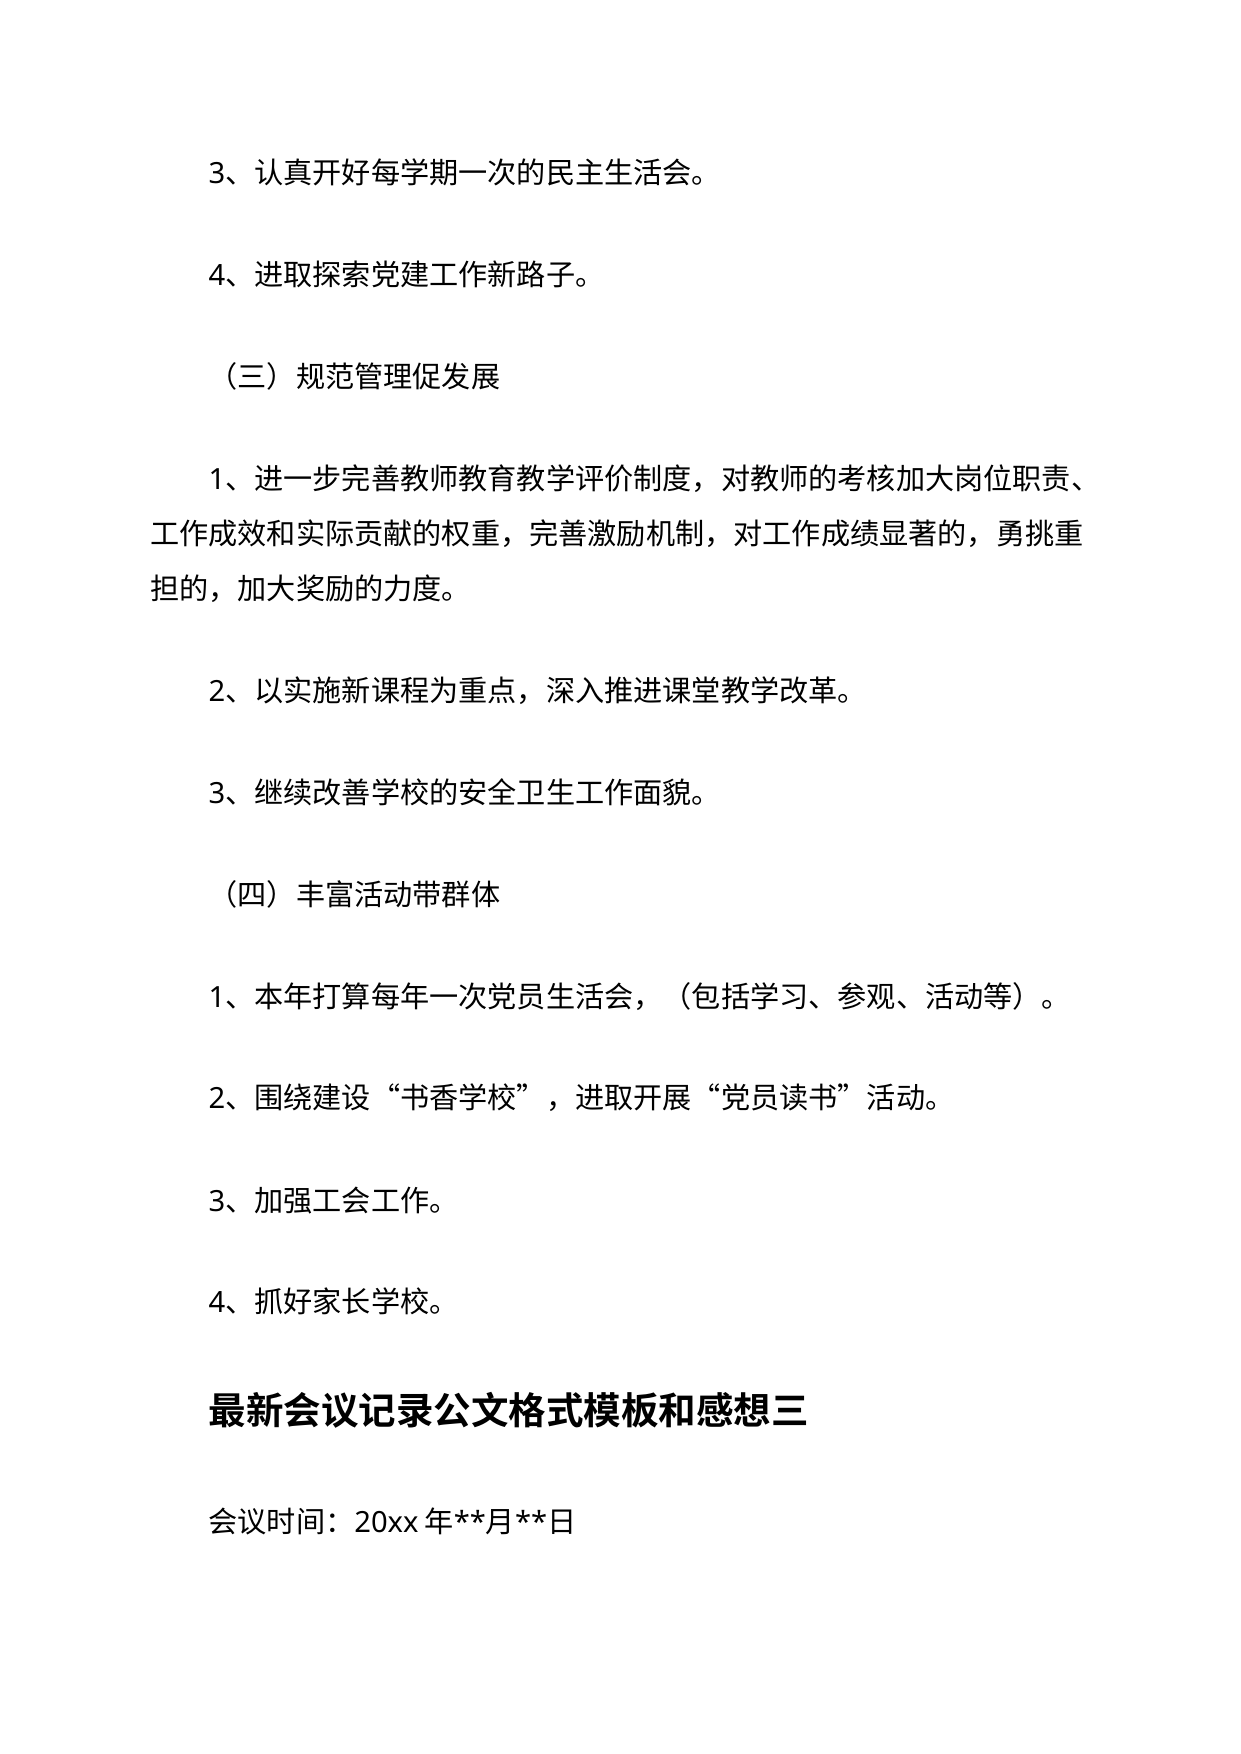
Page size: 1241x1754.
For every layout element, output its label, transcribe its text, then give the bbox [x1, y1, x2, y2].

text 2、围绕建设“书香学校”，进取开展“党员读书”活动。 [150, 1075, 1090, 1117]
text 会议时间：20xx年**月**日 [150, 1498, 1090, 1541]
text 1、进一步完善教师教育教学评价制度，对教师的考核加大岗位职责、工作成效和实际贡献的权重，完善激励机制，对工作成绩显著的，勇挑重担的，加大奖励的力度。 [150, 456, 1090, 608]
text 2、以实施新课程为重点，深入推进课堂教学改革。 [150, 667, 1090, 710]
text 4、进取探索党建工作新路子。 [150, 252, 1090, 294]
text （四）丰富活动带群体 [150, 871, 1090, 914]
text 1、本年打算每年一次党员生活会，（包括学习、参观、活动等）。 [150, 973, 1090, 1016]
text （三）规范管理促发展 [150, 354, 1090, 396]
text 3、认真开好每学期一次的民主生活会。 [150, 150, 1090, 192]
text 4、抓好家长学校。 [150, 1279, 1090, 1321]
text 3、继续改善学校的安全卫生工作面貌。 [150, 769, 1090, 812]
text 3、加强工会工作。 [150, 1177, 1090, 1219]
text 最新会议记录公文格式模板和感想三 [150, 1381, 1090, 1435]
